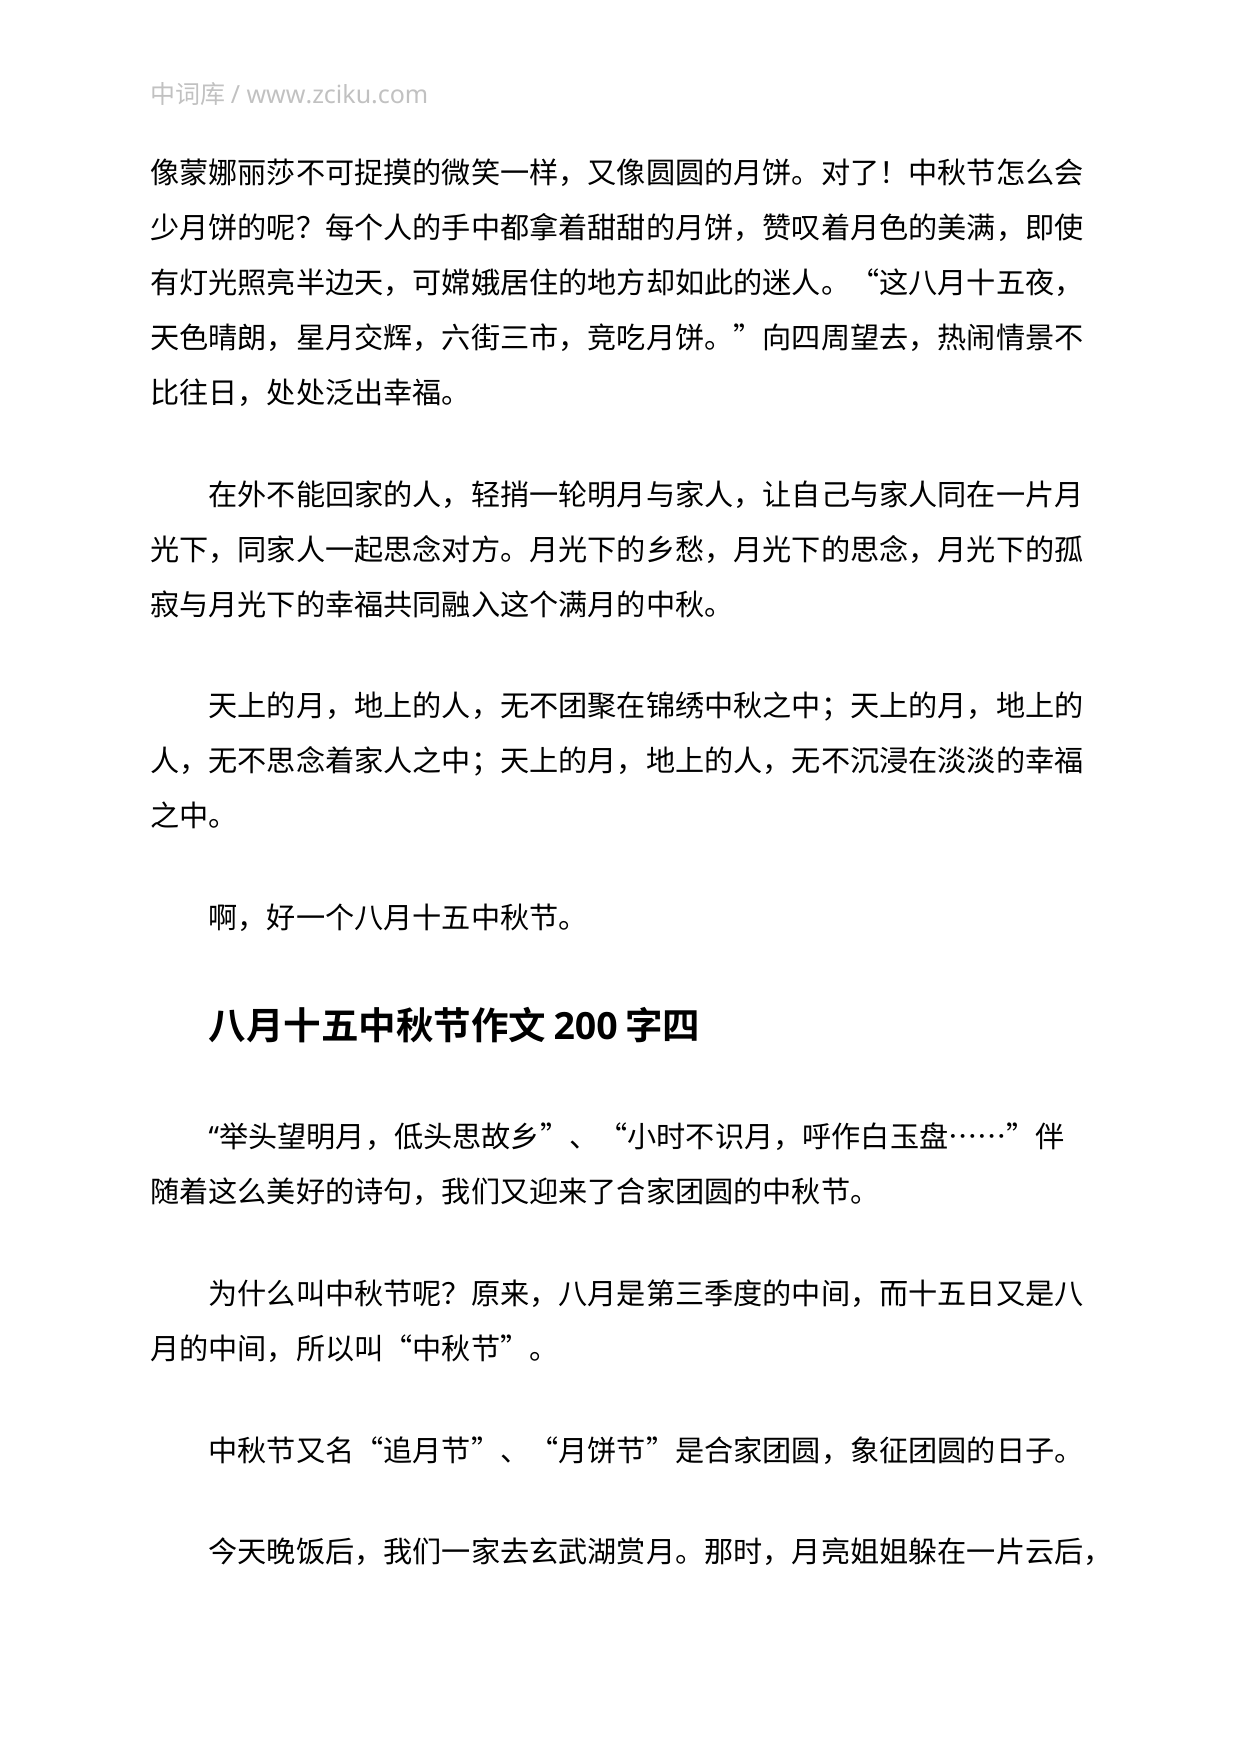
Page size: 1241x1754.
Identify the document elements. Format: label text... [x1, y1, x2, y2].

text 天上的月，地上的人，无不团聚在锦绣中秋之中；天上的月，地上的人，无不思念着家人之中；天上的月，地上的人，无不沉浸在淡淡的幸福之中。 [150, 683, 1090, 835]
text 为什么叫中秋节呢？原来，八月是第三季度的中间，而十五日又是八月的中间，所以叫“中秋节”。 [150, 1271, 1090, 1368]
text 在外不能回家的人，轻捎一轮明月与家人，让自己与家人同在一片月光下，同家人一起思念对方。月光下的乡愁，月光下的思念，月光下的孤寂与月光下的幸福共同融入这个满月的中秋。 [150, 471, 1090, 623]
text 啊，好一个八月十五中秋节。 [150, 894, 1090, 937]
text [150, 1529, 1090, 1571]
text “举头望明月，低头思故乡”、“小时不识月，呼作白玉盘……”伴随着这么美好的诗句，我们又迎来了合家团圆的中秋节。 [150, 1114, 1090, 1211]
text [150, 150, 1090, 412]
text 八月十五中秋节作文200字四 [150, 996, 1090, 1051]
text 中秋节又名“追月节”、“月饼节”是合家团圆，象征团圆的日子。 [150, 1427, 1090, 1469]
